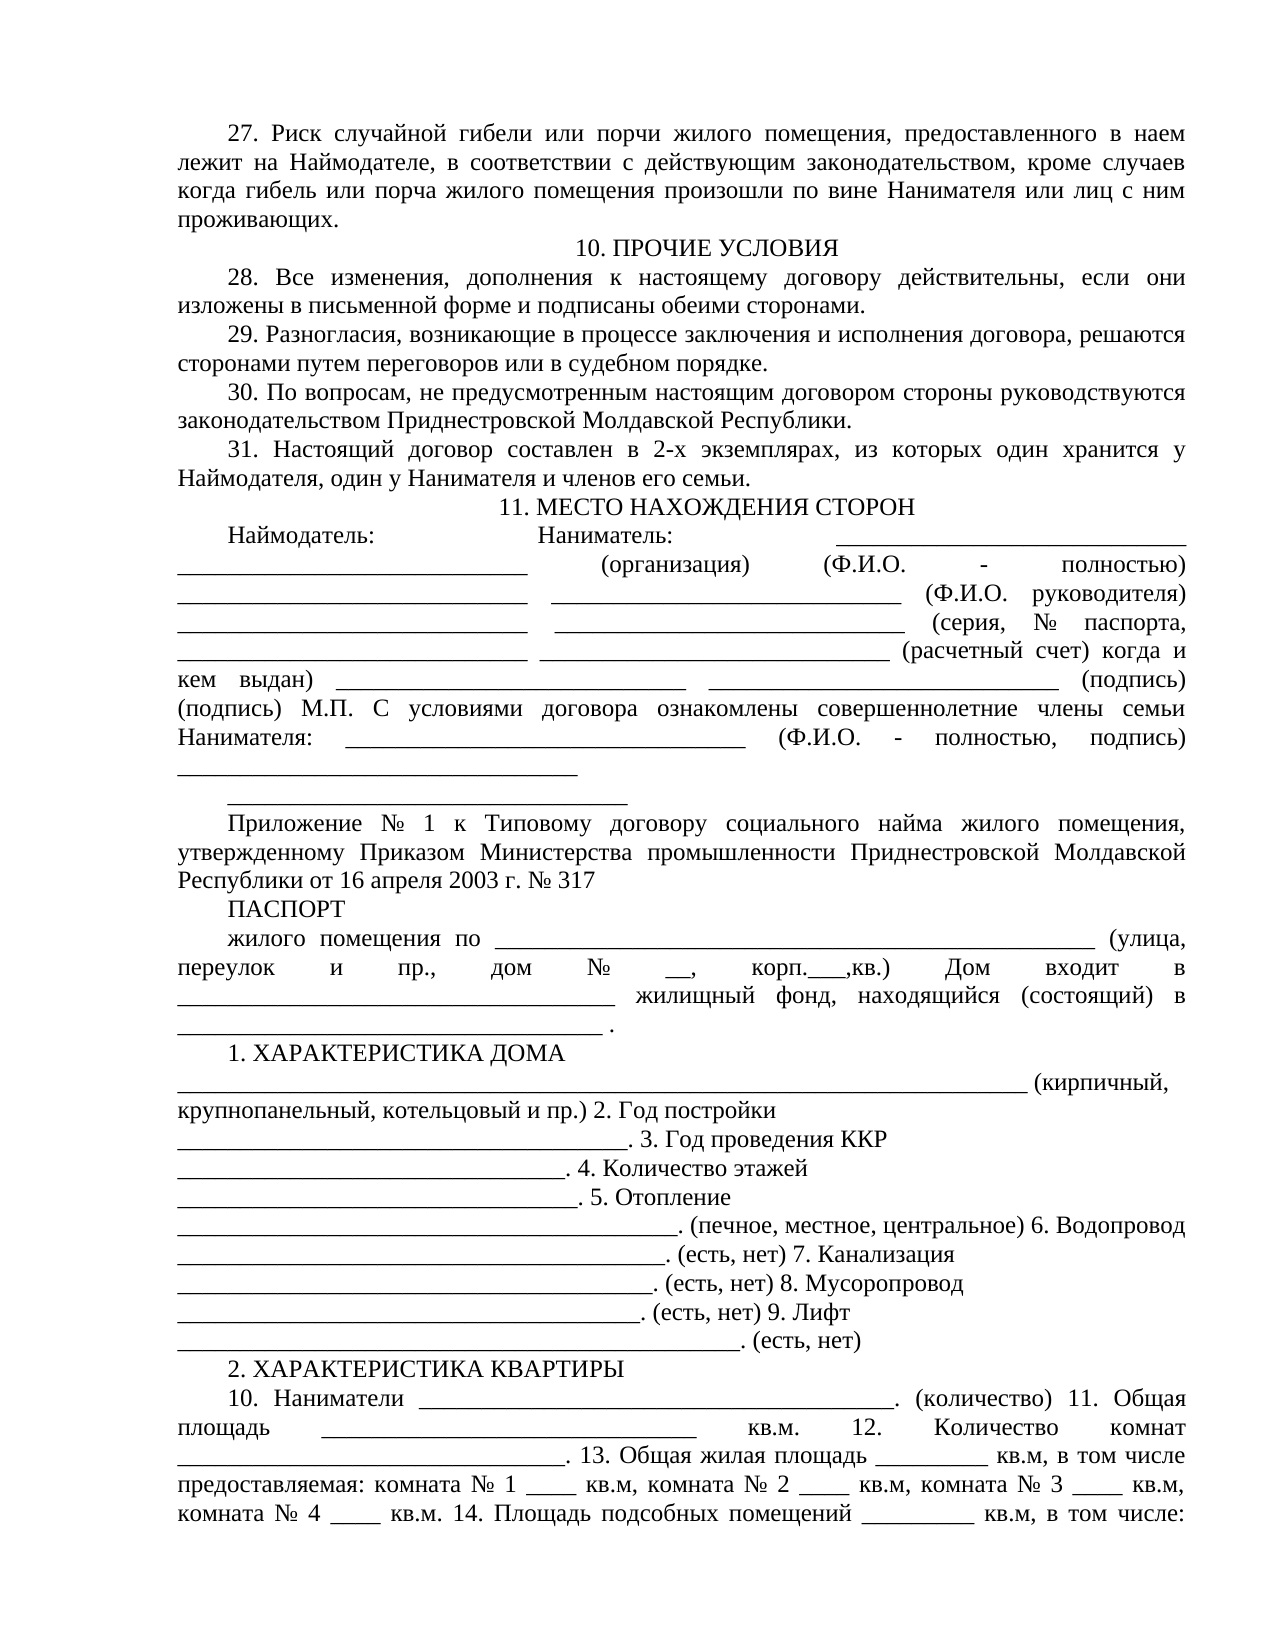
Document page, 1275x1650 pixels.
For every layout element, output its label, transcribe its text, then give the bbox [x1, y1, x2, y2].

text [177, 1383, 1186, 1527]
text 1. ХАРАКТЕРИСТИКА ДОМА ____________________________________________________________________ (кирпичный, крупнопанельный, котельцовый и пр.) 2. Год постройки ____________________________________. 3. Год проведения ККР _______________________________. 4. Количество этажей ________________________________. 5. Отопление ________________________________________. (печное, местное, центральное) 6. Водопровод _______________________________________. (есть, нет) 7. Канализация ______________________________________. (есть, нет) 8. Мусоропровод _____________________________________. (есть, нет) 9. Лифт _____________________________________________. (есть, нет) [177, 1038, 1186, 1354]
text Приложение № 1 к Типовому договору социального найма жилого помещения, утвержденному Приказом Министерства промышленности Приднестровской Молдавской Республики от 16 апреля 2003 г. № 317 [177, 808, 1186, 894]
text 2. ХАРАКТЕРИСТИКА КВАРТИРЫ [177, 1354, 1186, 1383]
text Наймодатель: Наниматель: ____________________________ ____________________________ (организация) (Ф.И.О. - полностью) ____________________________ ____________________________ (Ф.И.О. руководителя) ____________________________ ____________________________ (серия, № паспорта, ____________________________ ____________________________ (расчетный счет) когда и кем выдан) ____________________________ ____________________________ (подпись) (подпись) М.П. С условиями договора ознакомлены совершеннолетние члены семьи Нанимателя: ________________________________ (Ф.И.О. - полностью, подпись) ________________________________ [177, 521, 1186, 779]
text ________________________________ [177, 779, 1186, 808]
text 28. Все изменения, дополнения к настоящему договору действительны, если они изложены в письменной форме и подписаны обеими сторонами. [177, 262, 1186, 319]
text 11. МЕСТО НАХОЖДЕНИЯ СТОРОН [177, 492, 1186, 521]
text жилого помещения по ________________________________________________ (улица, переулок и пр., дом № __, корп.___,кв.) Дом входит в ___________________________________ жилищный фонд, находящийся (состоящий) в __________________________________ . [177, 923, 1186, 1038]
text 29. Разногласия, возникающие в процессе заключения и исполнения договора, решаются сторонами путем переговоров или в судебном порядке. [177, 319, 1186, 377]
text 27. Риск случайной гибели или порчи жилого помещения, предоставленного в наем лежит на Наймодателе, в соответствии с действующим законодательством, кроме случаев когда гибель или порча жилого помещения произошли по вине Нанимателя или лиц с ним проживающих. [177, 118, 1186, 233]
text 10. ПРОЧИЕ УСЛОВИЯ [177, 233, 1186, 262]
text 30. По вопросам, не предусмотренным настоящим договором стороны руководствуются законодательством Приднестровской Молдавской Республики. [177, 377, 1186, 434]
text ПАСПОРТ [177, 894, 1186, 923]
text 31. Настоящий договор составлен в 2-х экземплярах, из которых один хранится у Наймодателя, один у Нанимателя и членов его семьи. [177, 434, 1186, 492]
